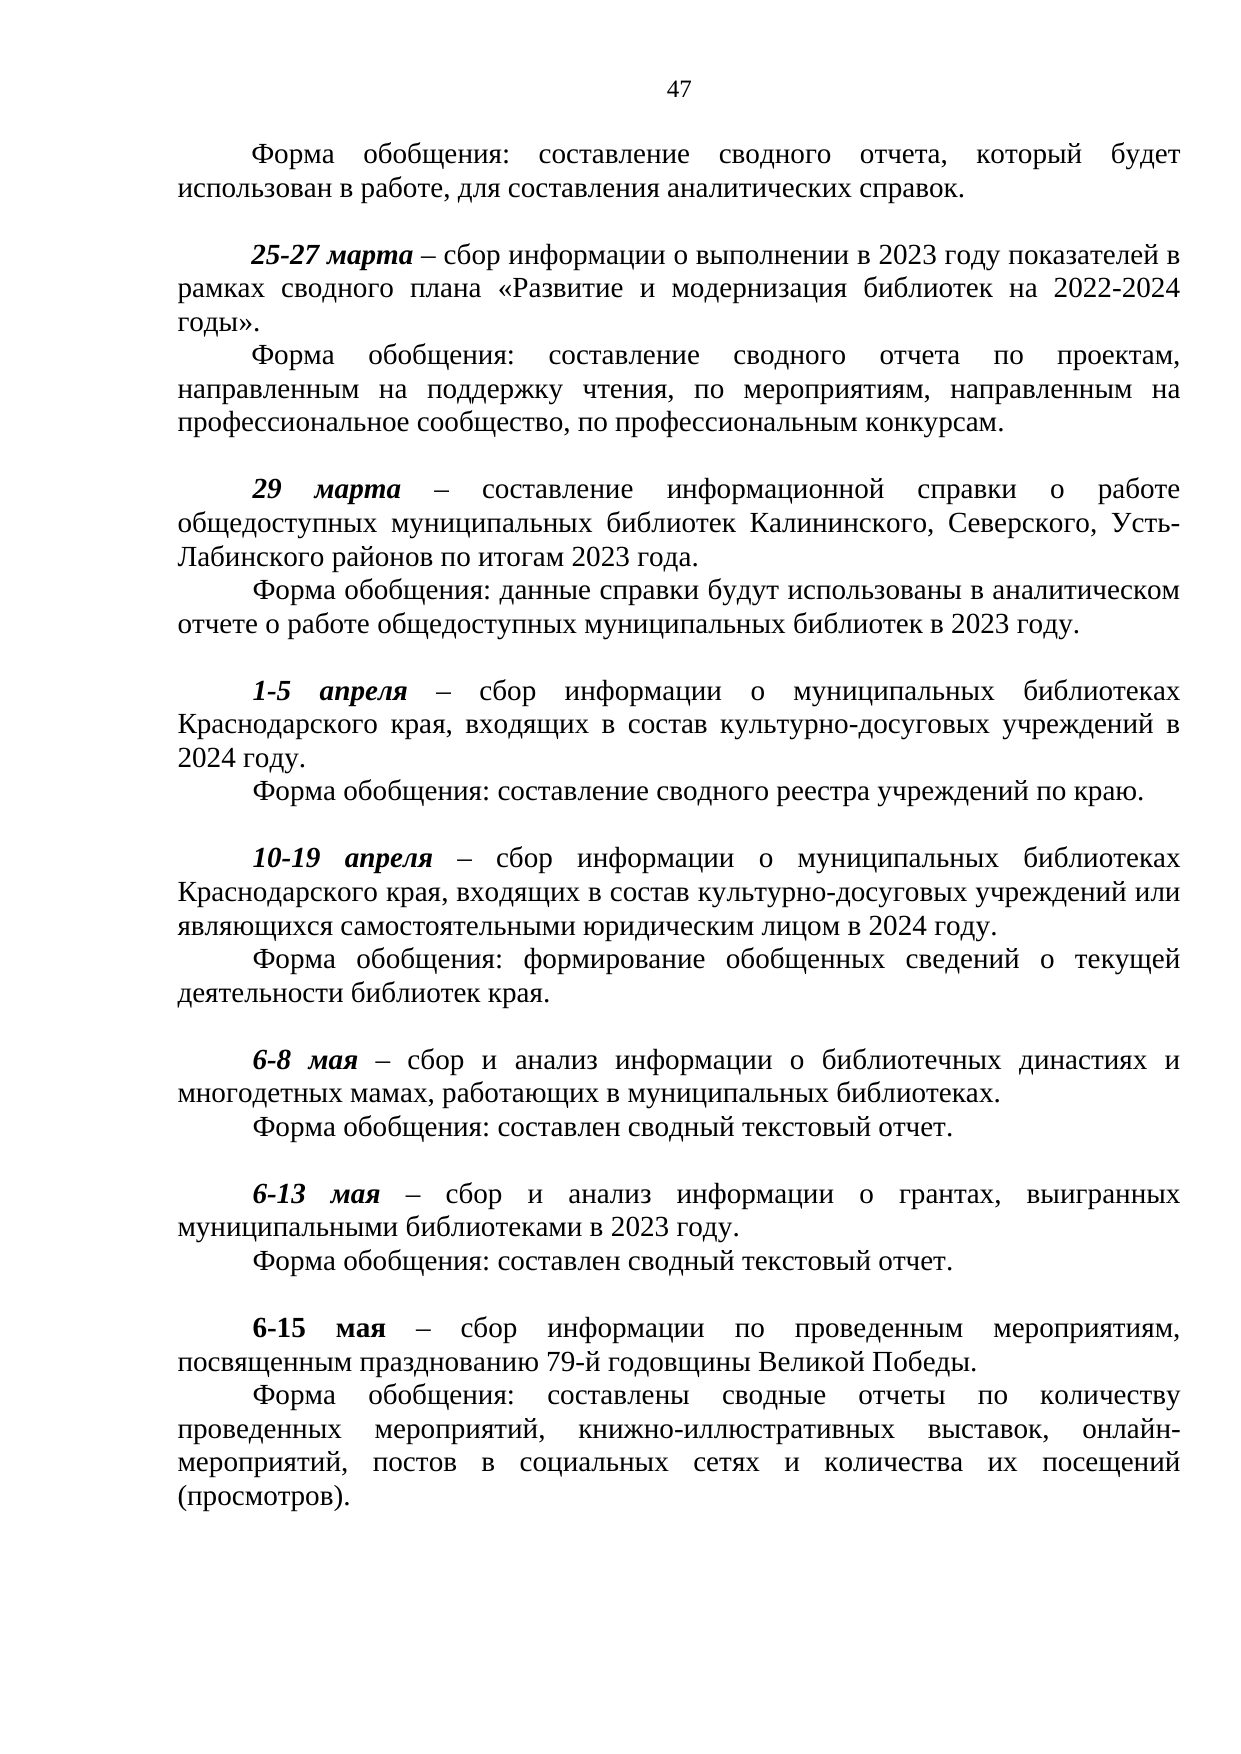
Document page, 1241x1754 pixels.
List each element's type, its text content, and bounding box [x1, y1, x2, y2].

text Форма обобщения: данные справки будут использованы в аналитическом отчете о работе общедоступных муниципальных библиотек в 2023 году. [177, 572, 1181, 639]
text Форма обобщения: составлены сводные отчеты по количеству проведенных мероприятий, книжно-иллюстративных выставок, онлайн-мероприятий, постов в социальных сетях и количества их посещений (просмотров). [177, 1377, 1181, 1511]
text Форма обобщения: составление сводного отчета по проектам, направленным на поддержку чтения, по мероприятиям, направленным на профессиональное сообщество, по профессиональным конкурсам. [177, 337, 1181, 438]
text Форма обобщения: составлен сводный текстовый отчет. [177, 1109, 1181, 1142]
text 6-8 мая – сбор и анализ информации о библиотечных династиях и многодетных мамах, работающих в муниципальных библиотеках. [177, 1042, 1181, 1109]
text 6-15 мая – сбор информации по проведенным мероприятиям, посвященным празднованию 79-й годовщины Великой Победы. [177, 1310, 1181, 1377]
text 25-27 марта – сбор информации о выполнении в 2023 году показателей в рамках сводного плана «Развитие и модернизация библиотек на 2022-2024 годы». [177, 237, 1181, 337]
text Форма обобщения: составление сводного отчета, который будет использован в работе, для составления аналитических справок. [177, 136, 1181, 203]
text Форма обобщения: составлен сводный текстовый отчет. [177, 1243, 1181, 1277]
text Форма обобщения: составление сводного реестра учреждений по краю. [177, 773, 1181, 807]
text Форма обобщения: формирование обобщенных сведений о текущей деятельности библиотек края. [177, 941, 1181, 1008]
text 29 марта – составление информационной справки о работе общедоступных муниципальных библиотек Калининского, Северского, Усть-Лабинского районов по итогам 2023 года. [177, 472, 1181, 572]
text 10-19 апреля – сбор информации о муниципальных библиотеках Краснодарского края, входящих в состав культурно-досуговых учреждений или являющихся самостоятельными юридическим лицом в 2024 году. [177, 841, 1181, 941]
text 1-5 апреля – сбор информации о муниципальных библиотеках Краснодарского края, входящих в состав культурно-досуговых учреждений в 2024 году. [177, 673, 1181, 773]
text 6-13 мая – сбор и анализ информации о грантах, выигранных муниципальными библиотеками в 2023 году. [177, 1176, 1181, 1243]
